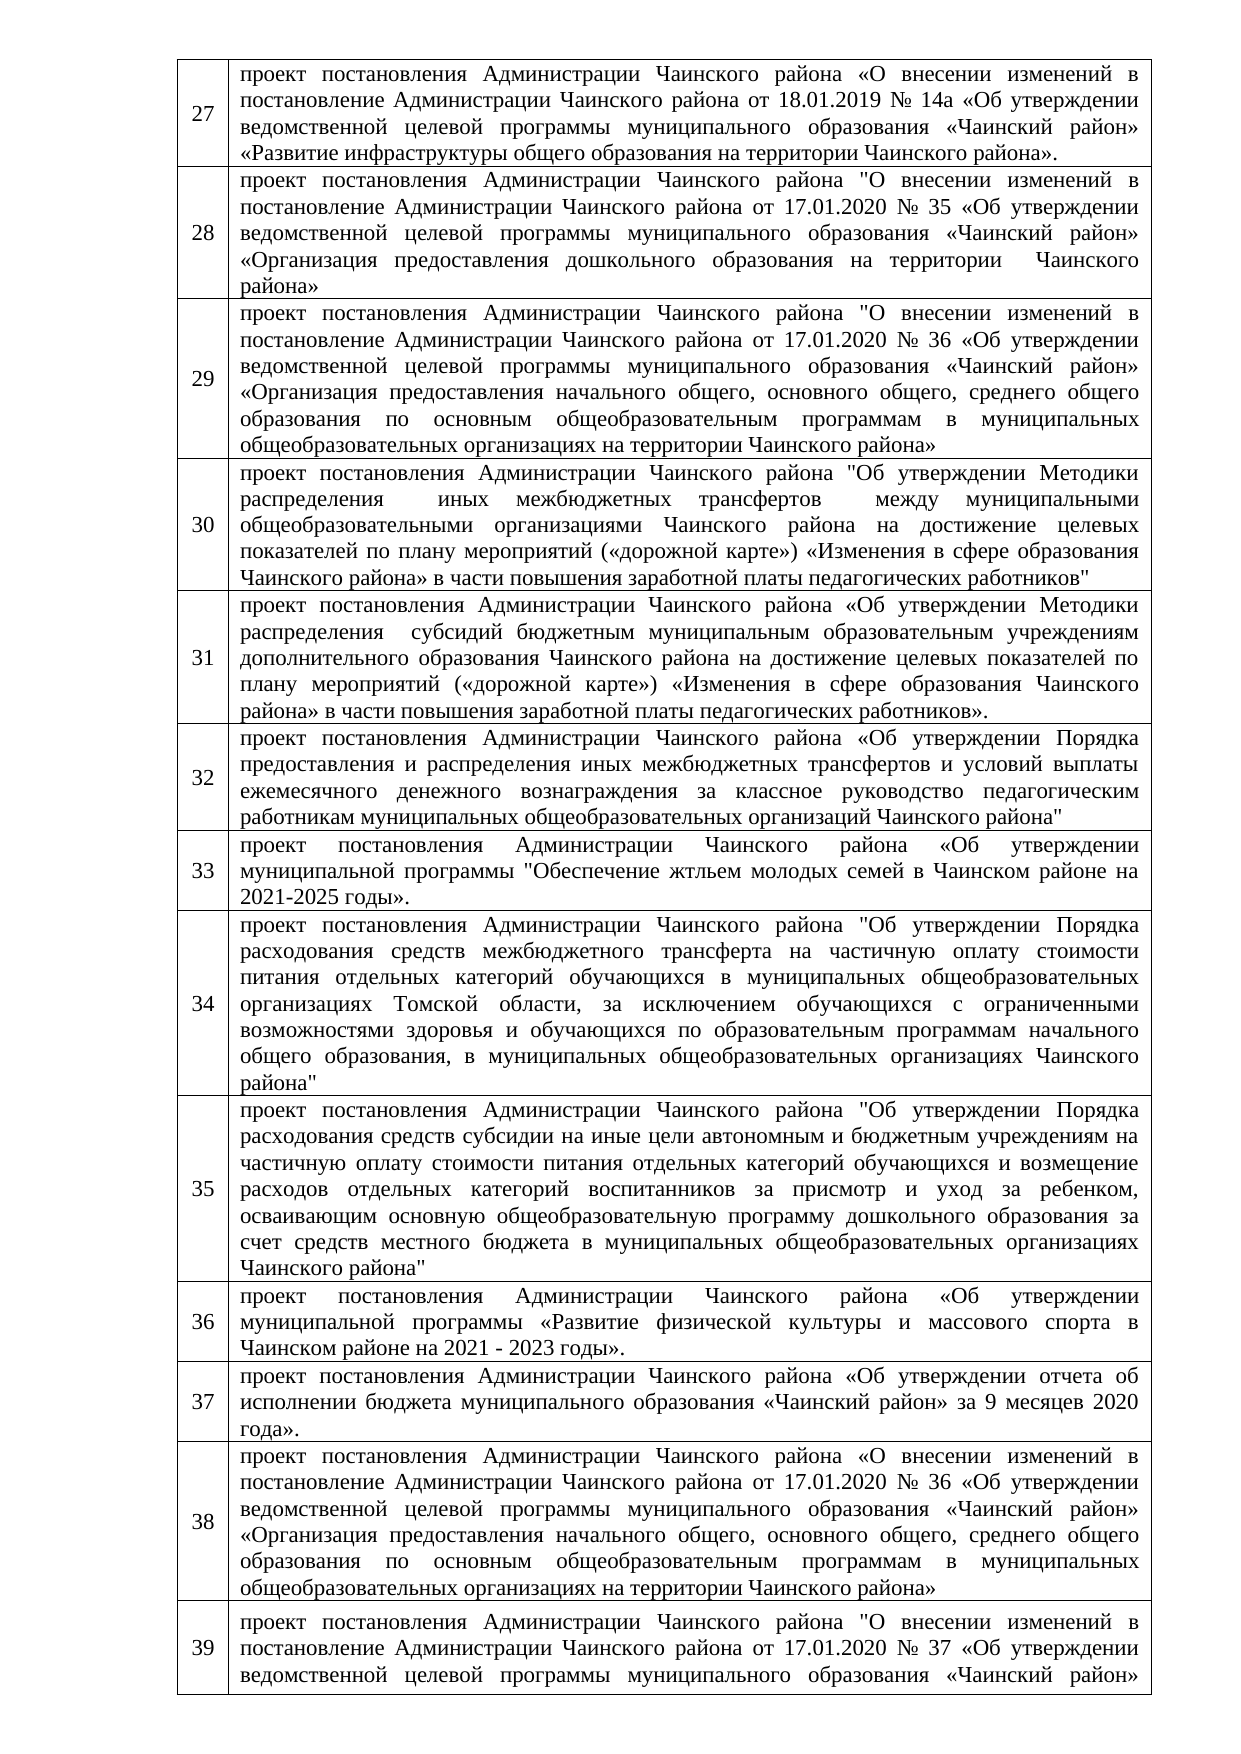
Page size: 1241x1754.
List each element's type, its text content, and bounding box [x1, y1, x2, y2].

table_cell проект постановления Администрации Чаинского района "Об утверждении Порядка расходования средств субсидии на иные цели автономным и бюджетным учреждениям на частичную оплату стоимости питания отдельных категорий обучающихся и возмещение расходов отдельных категорий воспитанников за присмотр и уход за ребенком, осваивающим основную общеобразовательную программу дошкольного образования за счет средств местного бюджета в муниципальных общеобразовательных организациях Чаинского района" [229, 1096, 1151, 1281]
table_cell 27 [178, 60, 228, 166]
table_cell проект постановления Администрации Чаинского района «Об утверждении Порядка предоставления и распределения иных межбюджетных трансфертов и условий выплаты ежемесячного денежного вознаграждения за классное руководство педагогическим работникам муниципальных общеобразовательных организаций Чаинского района" [229, 724, 1151, 829]
table_cell проект постановления Администрации Чаинского района «Об утверждении Методики распределения субсидий бюджетным муниципальным образовательным учреждениям дополнительного образования Чаинского района на достижение целевых показателей по плану мероприятий («дорожной карте») «Изменения в сфере образования Чаинского района» в части повышения заработной платы педагогических работников». [229, 591, 1151, 723]
table_cell 32 [178, 724, 228, 829]
table_cell 33 [178, 831, 228, 910]
table_cell проект постановления Администрации Чаинского района "О внесении изменений в постановление Администрации Чаинского района от 17.01.2020 № 35 «Об утверждении ведомственной целевой программы муниципального образования «Чаинский район» «Организация предоставления дошкольного образования на территории Чаинского района» [229, 167, 1151, 298]
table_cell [229, 1601, 1151, 1694]
table_cell 35 [178, 1096, 228, 1281]
table_cell проект постановления Администрации Чаинского района "Об утверждении Порядка расходования средств межбюджетного трансферта на частичную оплату стоимости питания отдельных категорий обучающихся в муниципальных общеобразовательных организациях Томской области, за исключением обучающихся с ограниченными возможностями здоровья и обучающихся по образовательным программам начального общего образования, в муниципальных общеобразовательных организациях Чаинского района" [229, 911, 1151, 1095]
table_cell проект постановления Администрации Чаинского района «Об утверждении муниципальной программы "Обеспечение жтльем молодых семей в Чаинском районе на 2021-2025 годы». [229, 831, 1151, 910]
table_cell 30 [178, 459, 228, 590]
table_cell 28 [178, 167, 228, 298]
table_cell проект постановления Администрации Чаинского района «Об утверждении отчета об исполнении бюджета муниципального образования «Чаинский район» за 9 месяцев 2020 года». [229, 1362, 1151, 1441]
table_cell 38 [178, 1442, 228, 1600]
table_cell 39 [178, 1601, 228, 1694]
table_cell проект постановления Администрации Чаинского района "О внесении изменений в постановление Администрации Чаинского района от 17.01.2020 № 36 «Об утверждении ведомственной целевой программы муниципального образования «Чаинский район» «Организация предоставления начального общего, основного общего, среднего общего образования по основным общеобразовательным программам в муниципальных общеобразовательных организациях на территории Чаинского района» [229, 299, 1151, 457]
table_cell проект постановления Администрации Чаинского района "Об утверждении Методики распределения иных межбюджетных трансфертов между муниципальными общеобразовательными организациями Чаинского района на достижение целевых показателей по плану мероприятий («дорожной карте») «Изменения в сфере образования Чаинского района» в части повышения заработной платы педагогических работников" [229, 459, 1151, 590]
table_cell 31 [178, 591, 228, 723]
table_cell проект постановления Администрации Чаинского района «О внесении изменений в постановление Администрации Чаинского района от 17.01.2020 № 36 «Об утверждении ведомственной целевой программы муниципального образования «Чаинский район» «Организация предоставления начального общего, основного общего, среднего общего образования по основным общеобразовательным программам в муниципальных общеобразовательных организациях на территории Чаинского района» [229, 1442, 1151, 1600]
table_cell 34 [178, 911, 228, 1095]
table_cell проект постановления Администрации Чаинского района «Об утверждении муниципальной программы «Развитие физической культуры и массового спорта в Чаинском районе на 2021 - 2023 годы». [229, 1282, 1151, 1361]
table_cell 37 [178, 1362, 228, 1441]
table_cell 29 [178, 299, 228, 457]
table_cell 36 [178, 1282, 228, 1361]
